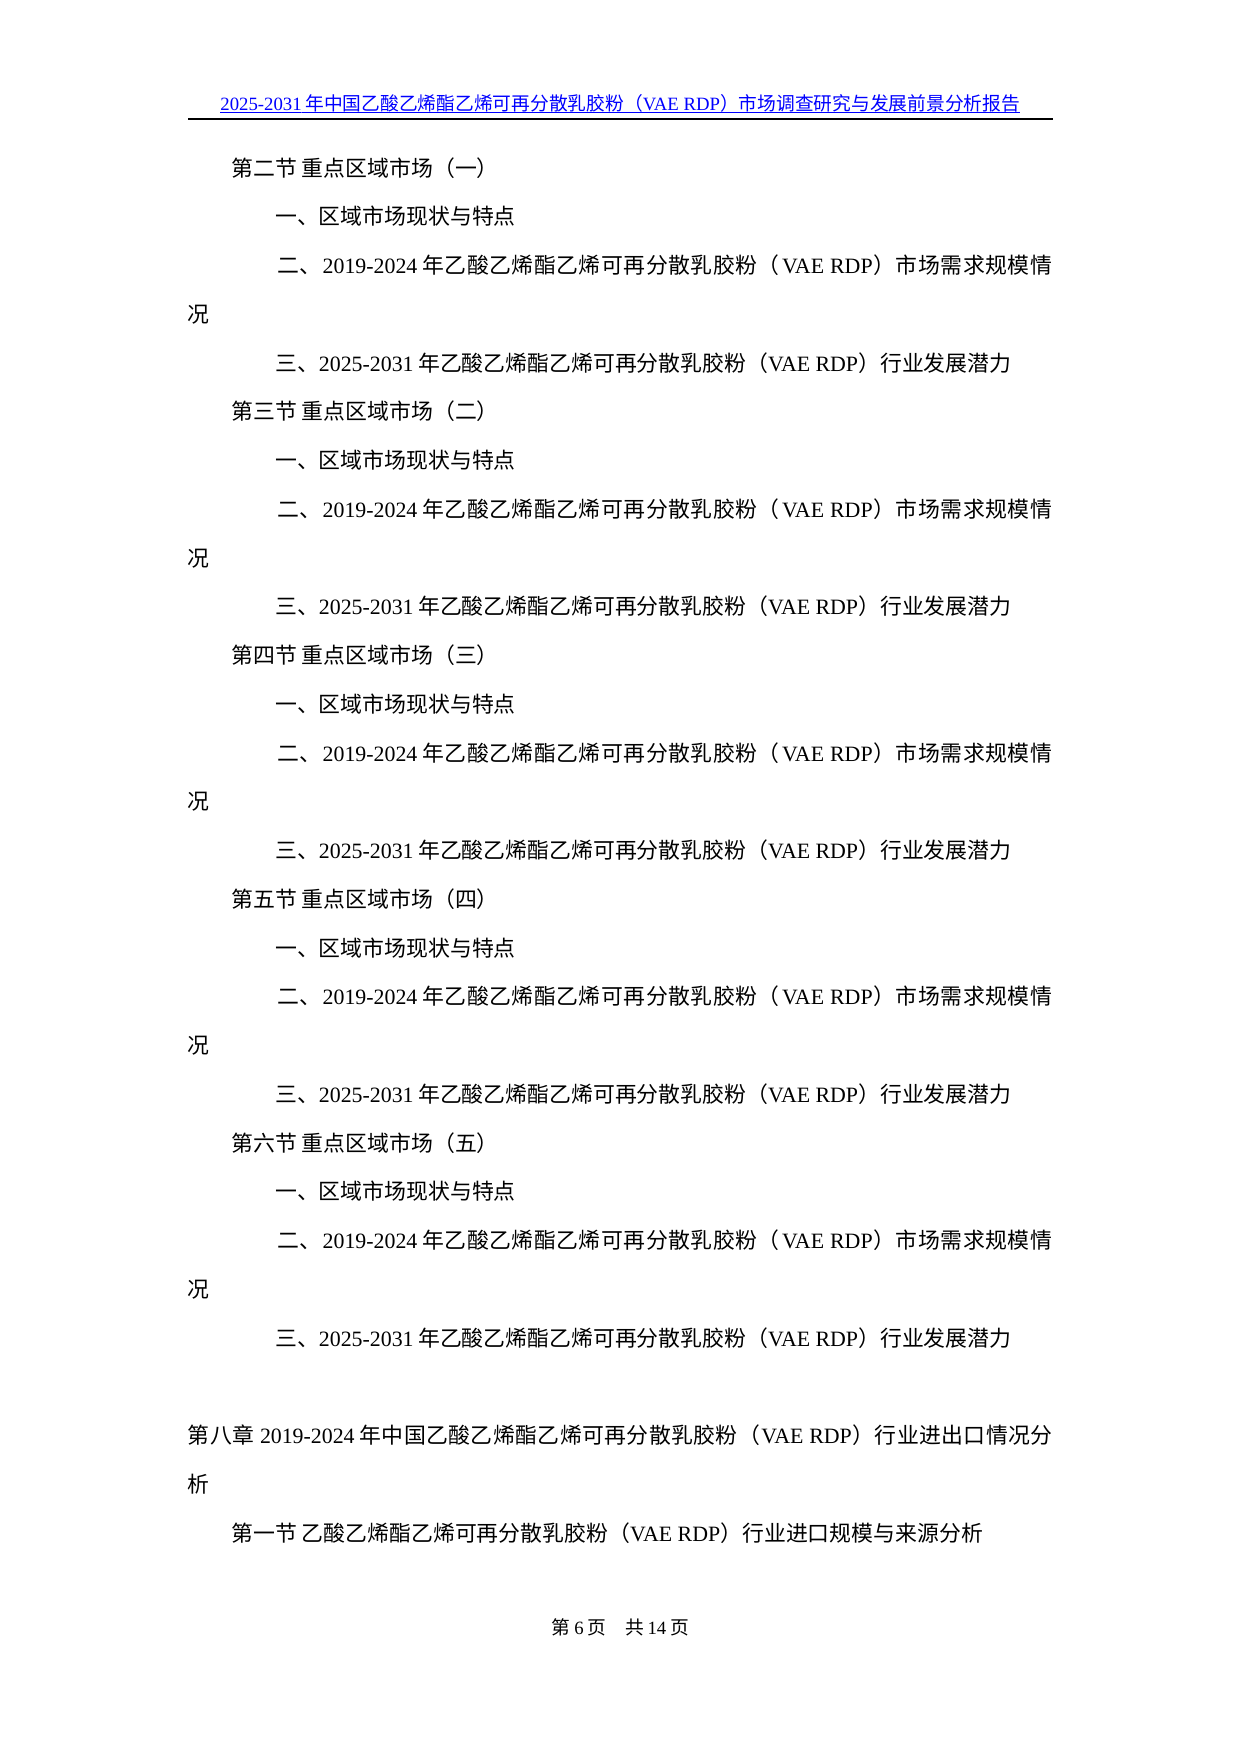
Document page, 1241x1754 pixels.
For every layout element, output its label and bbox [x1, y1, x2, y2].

text [187, 150, 1053, 1548]
